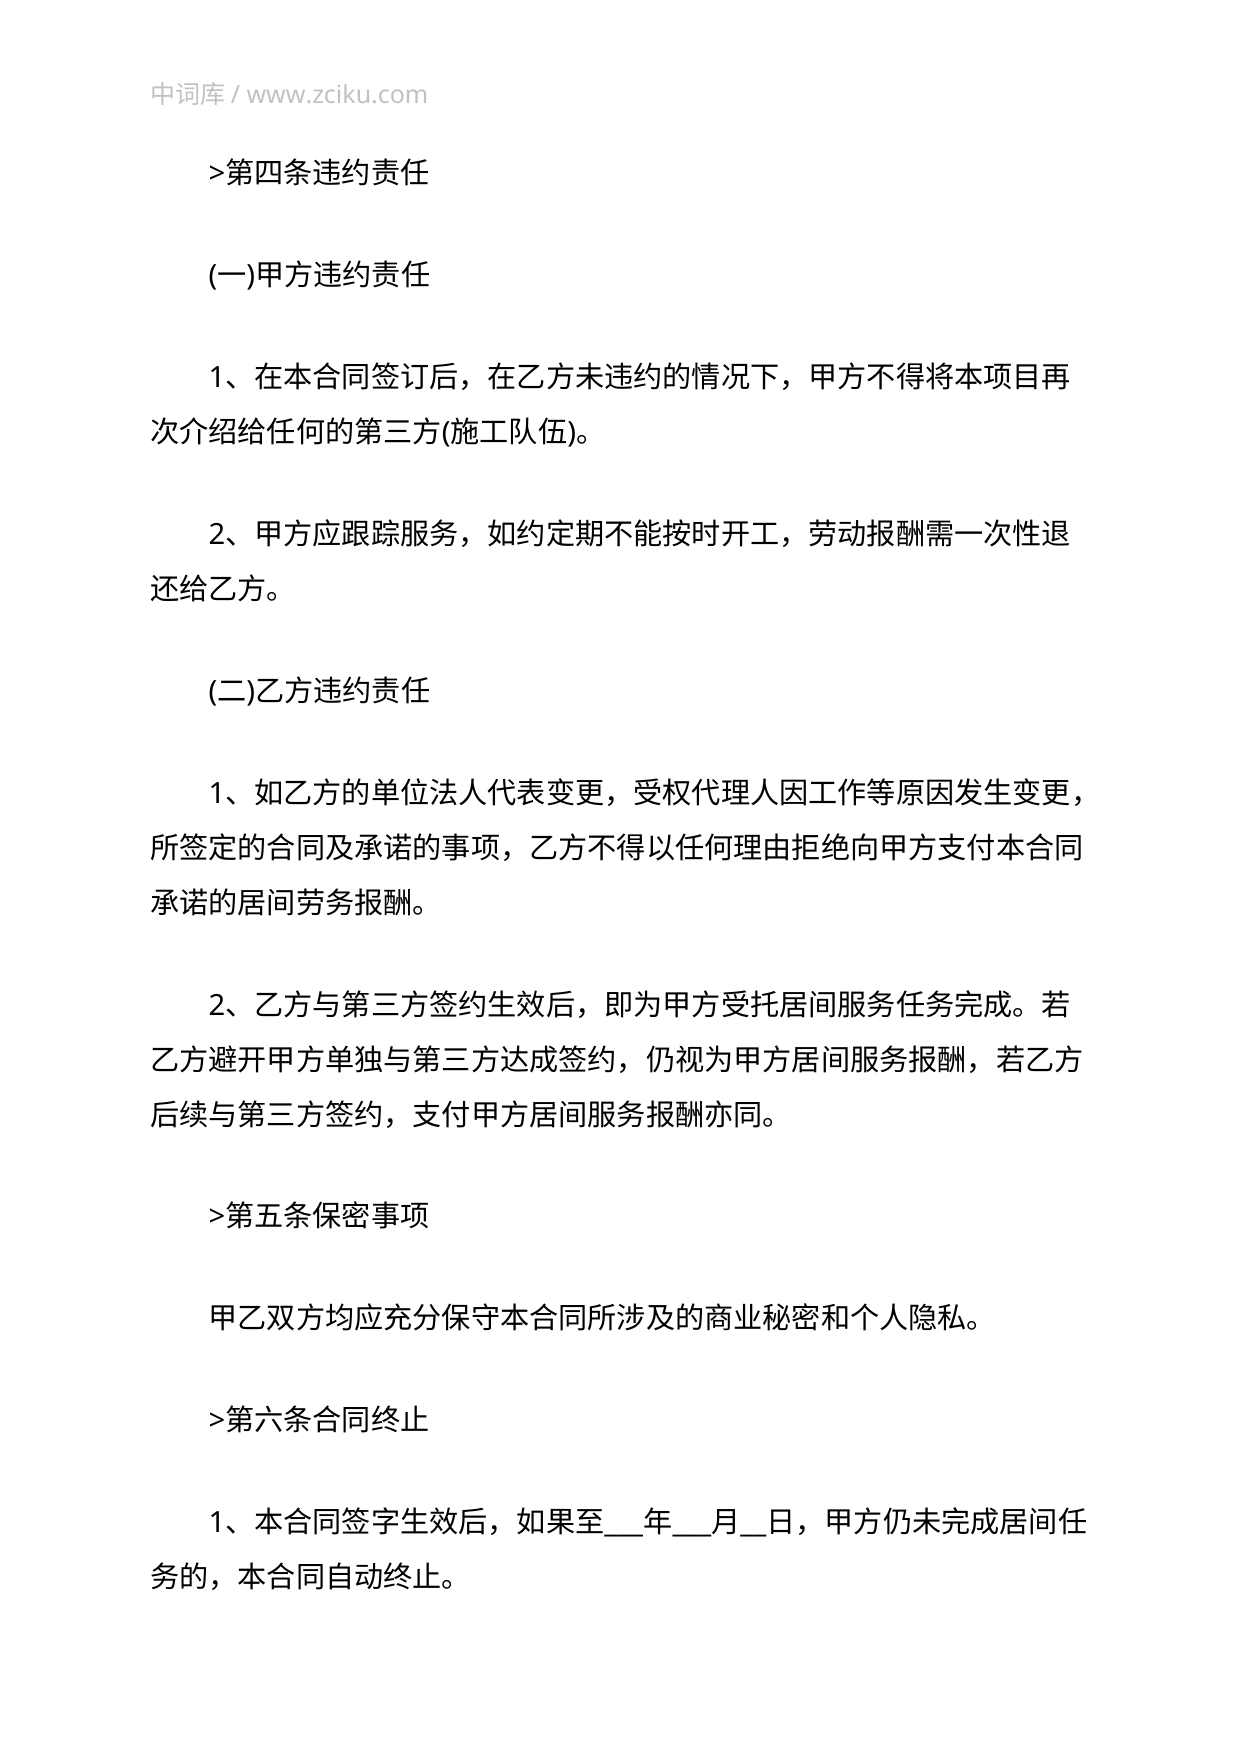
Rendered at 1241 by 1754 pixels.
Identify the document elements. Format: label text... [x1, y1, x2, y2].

text 甲乙双方均应充分保守本合同所涉及的商业秘密和个人隐私。 [150, 1295, 1090, 1337]
text >第四条违约责任 [150, 150, 1090, 192]
text 1、本合同签字生效后，如果至___年___月__日，甲方仍未完成居间任务的，本合同自动终止。 [150, 1499, 1090, 1596]
text >第五条保密事项 [150, 1193, 1090, 1235]
text (二)乙方违约责任 [150, 668, 1090, 710]
text 1、如乙方的单位法人代表变更，受权代理人因工作等原因发生变更，所签定的合同及承诺的事项，乙方不得以任何理由拒绝向甲方支付本合同承诺的居间劳务报酬。 [150, 770, 1090, 922]
text 1、在本合同签订后，在乙方未违约的情况下，甲方不得将本项目再次介绍给任何的第三方(施工队伍)。 [150, 354, 1090, 451]
text >第六条合同终止 [150, 1397, 1090, 1439]
text (一)甲方违约责任 [150, 252, 1090, 294]
text 2、甲方应跟踪服务，如约定期不能按时开工，劳动报酬需一次性退还给乙方。 [150, 511, 1090, 608]
text 2、乙方与第三方签约生效后，即为甲方受托居间服务任务完成。若乙方避开甲方单独与第三方达成签约，仍视为甲方居间服务报酬，若乙方后续与第三方签约，支付甲方居间服务报酬亦同。 [150, 981, 1090, 1133]
